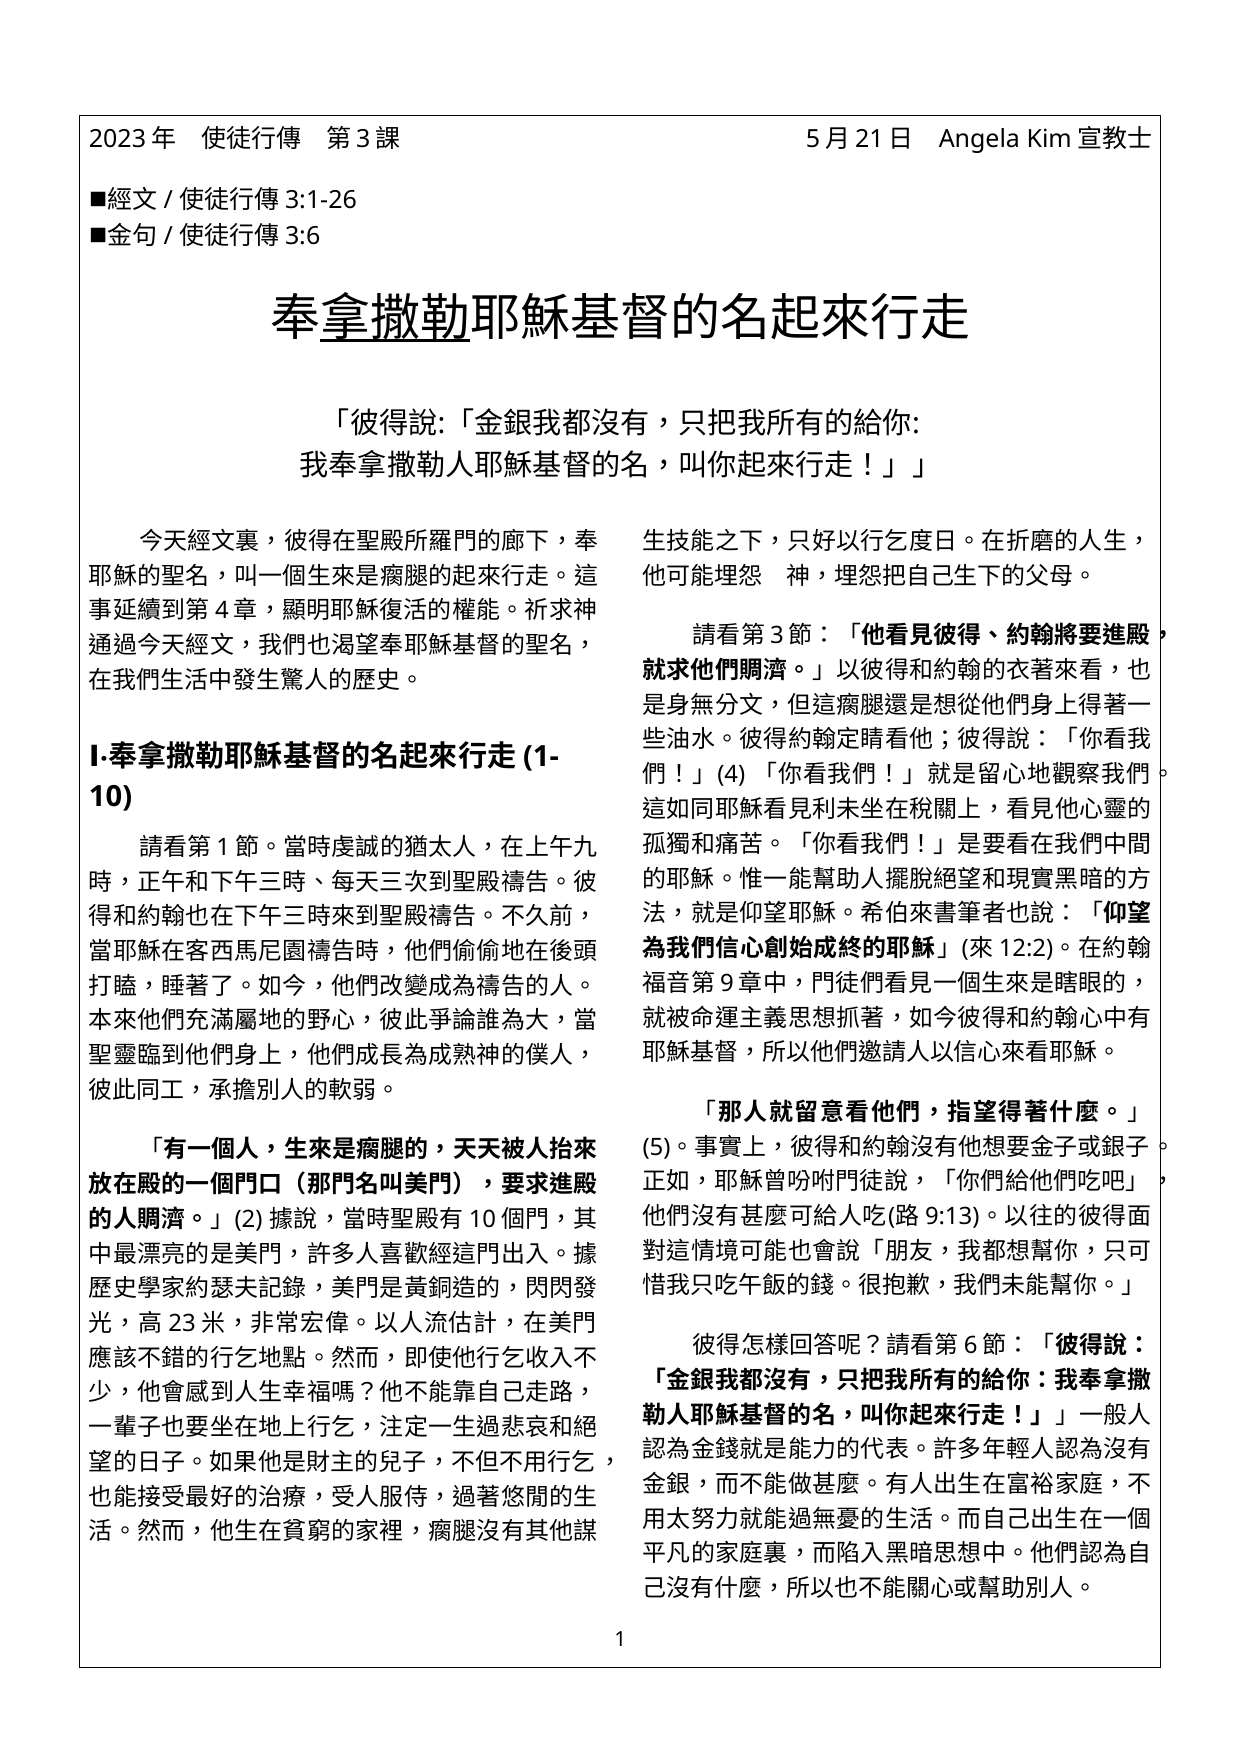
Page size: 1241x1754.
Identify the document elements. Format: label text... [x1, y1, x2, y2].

text 「那人就留意看他們，指望得著什麼。」(5)。事實上，彼得和約翰沒有他想要金子或銀子。正如，耶穌曾吩咐門徒說，「你們給他們吃吧」，他們沒有甚麼可給人吃(路9:13)。以往的彼得面對這情境可能也會說「朋友，我都想幫你，只可惜我只吃午飯的錢。很抱歉，我們未能幫你。」 [642, 1092, 1152, 1301]
text 2023年 使徒行傳 第3課 5月21日 Angela Kim宣教士 [89, 118, 1152, 154]
text 今天經文裏，彼得在聖殿所羅門的廊下，奉耶穌的聖名，叫一個生來是瘸腿的起來行走。這事延續到第4章，顯明耶穌復活的權能。祈求神通過今天經文，我們也渴望奉耶穌基督的聖名，在我們生活中發生驚人的歷史。 [89, 522, 598, 695]
subtitle Ⅰ‧奉拿撒勒耶穌基督的名起來行走 (1-10) [89, 733, 598, 815]
text 請看第1節。當時虔誠的猶太人，在上午九時，正午和下午三時、每天三次到聖殿禱告。彼得和約翰也在下午三時來到聖殿禱告。不久前，當耶穌在客西馬尼園禱告時，他們偷偷地在後頭打瞌，睡著了。如今，他們改變成為禱告的人。本來他們充滿屬地的野心，彼此爭論誰為大，當聖靈臨到他們身上，他們成長為成熟神的僕人，彼此同工，承擔別人的軟弱。 [89, 827, 598, 1105]
text 「有一個人，生來是瘸腿的，天天被人抬來，放在殿的一個門口（那門名叫美門），要求進殿的人賙濟。」(2) 據說，當時聖殿有10個門，其中最漂亮的是美門，許多人喜歡經這門出入。據歷史學家約瑟夫記錄，美門是黃銅造的，閃閃發光，高23米，非常宏偉。以人流估計，在美門應該不錯的行乞地點。然而，即使他行乞收入不少，他會感到人生幸福嗎？他不能靠自己走路，一輩子也要坐在地上行乞，注定一生過悲哀和絕望的日子。如果他是財主的兒子，不但不用行乞，也能接受最好的治療，受人服侍，過著悠閒的生活。然而，他生在貧窮的家裡，瘸腿沒有其他謀生技能之下，只好以行乞度日。在折磨的人生，他可能埋怨 神，埋怨把自己生下的父母。 [89, 1130, 598, 1546]
subtitle 奉拿撒勒耶穌基督的名起來行走 [89, 277, 1152, 349]
text 彼得怎樣回答呢？請看第6節：「彼得說：「金銀我都沒有，只把我所有的給你：我奉拿撒勒人耶穌基督的名，叫你起來行走！」」一般人認為金錢就是能力的代表。許多年輕人認為沒有金銀，而不能做甚麼。有人出生在富裕家庭，不用太努力就能過無憂的生活。而自己出生在一個平凡的家庭裏，而陷入黑暗思想中。他們認為自己沒有什麼，所以也不能關心或幫助別人。 [642, 1326, 1152, 1603]
text 「彼得說:「金銀我都沒有，只把我所有的給你: 我奉拿撒勒人耶穌基督的名，叫你起來行走！」」 [89, 399, 1152, 484]
text 請看第3節：「他看見彼得、約翰將要進殿，就求他們賙濟。」以彼得和約翰的衣著來看，也是身無分文，但這瘸腿還是想從他們身上得著一些油水。彼得約翰定睛看他；彼得說：「你看我們！」(4) 「你看我們！」就是留心地觀察我們。這如同耶穌看見利未坐在稅關上，看見他心靈的孤獨和痛苦。「你看我們！」是要看在我們中間的耶穌。惟一能幫助人擺脫絕望和現實黑暗的方法，就是仰望耶穌。希伯來書筆者也說：「仰望為我們信心創始成終的耶穌」(來12:2)。在約翰福音第9章中，門徒們看見一個生來是瞎眼的，就被命運主義思想抓著，如今彼得和約翰心中有耶穌基督，所以他們邀請人以信心來看耶穌。 [642, 616, 1152, 1067]
text 經文 / 使徒行傳 3:1-26 金句 / 使徒行傳 3:6 [89, 179, 1152, 252]
text 「有一個人，生來是瘸腿的，天天被人抬來，放在殿的一個門口（那門名叫美門），要求進殿的人賙濟。」(2) 據說，當時聖殿有10個門，其中最漂亮的是美門，許多人喜歡經這門出入。據歷史學家約瑟夫記錄，美門是黃銅造的，閃閃發光，高23米，非常宏偉。以人流估計，在美門應該不錯的行乞地點。然而，即使他行乞收入不少，他會感到人生幸福嗎？他不能靠自己走路，一輩子也要坐在地上行乞，注定一生過悲哀和絕望的日子。如果他是財主的兒子，不但不用行乞，也能接受最好的治療，受人服侍，過著悠閒的生活。然而，他生在貧窮的家裡，瘸腿沒有其他謀生技能之下，只好以行乞度日。在折磨的人生，他可能埋怨 神，埋怨把自己生下的父母。 [642, 522, 1152, 591]
